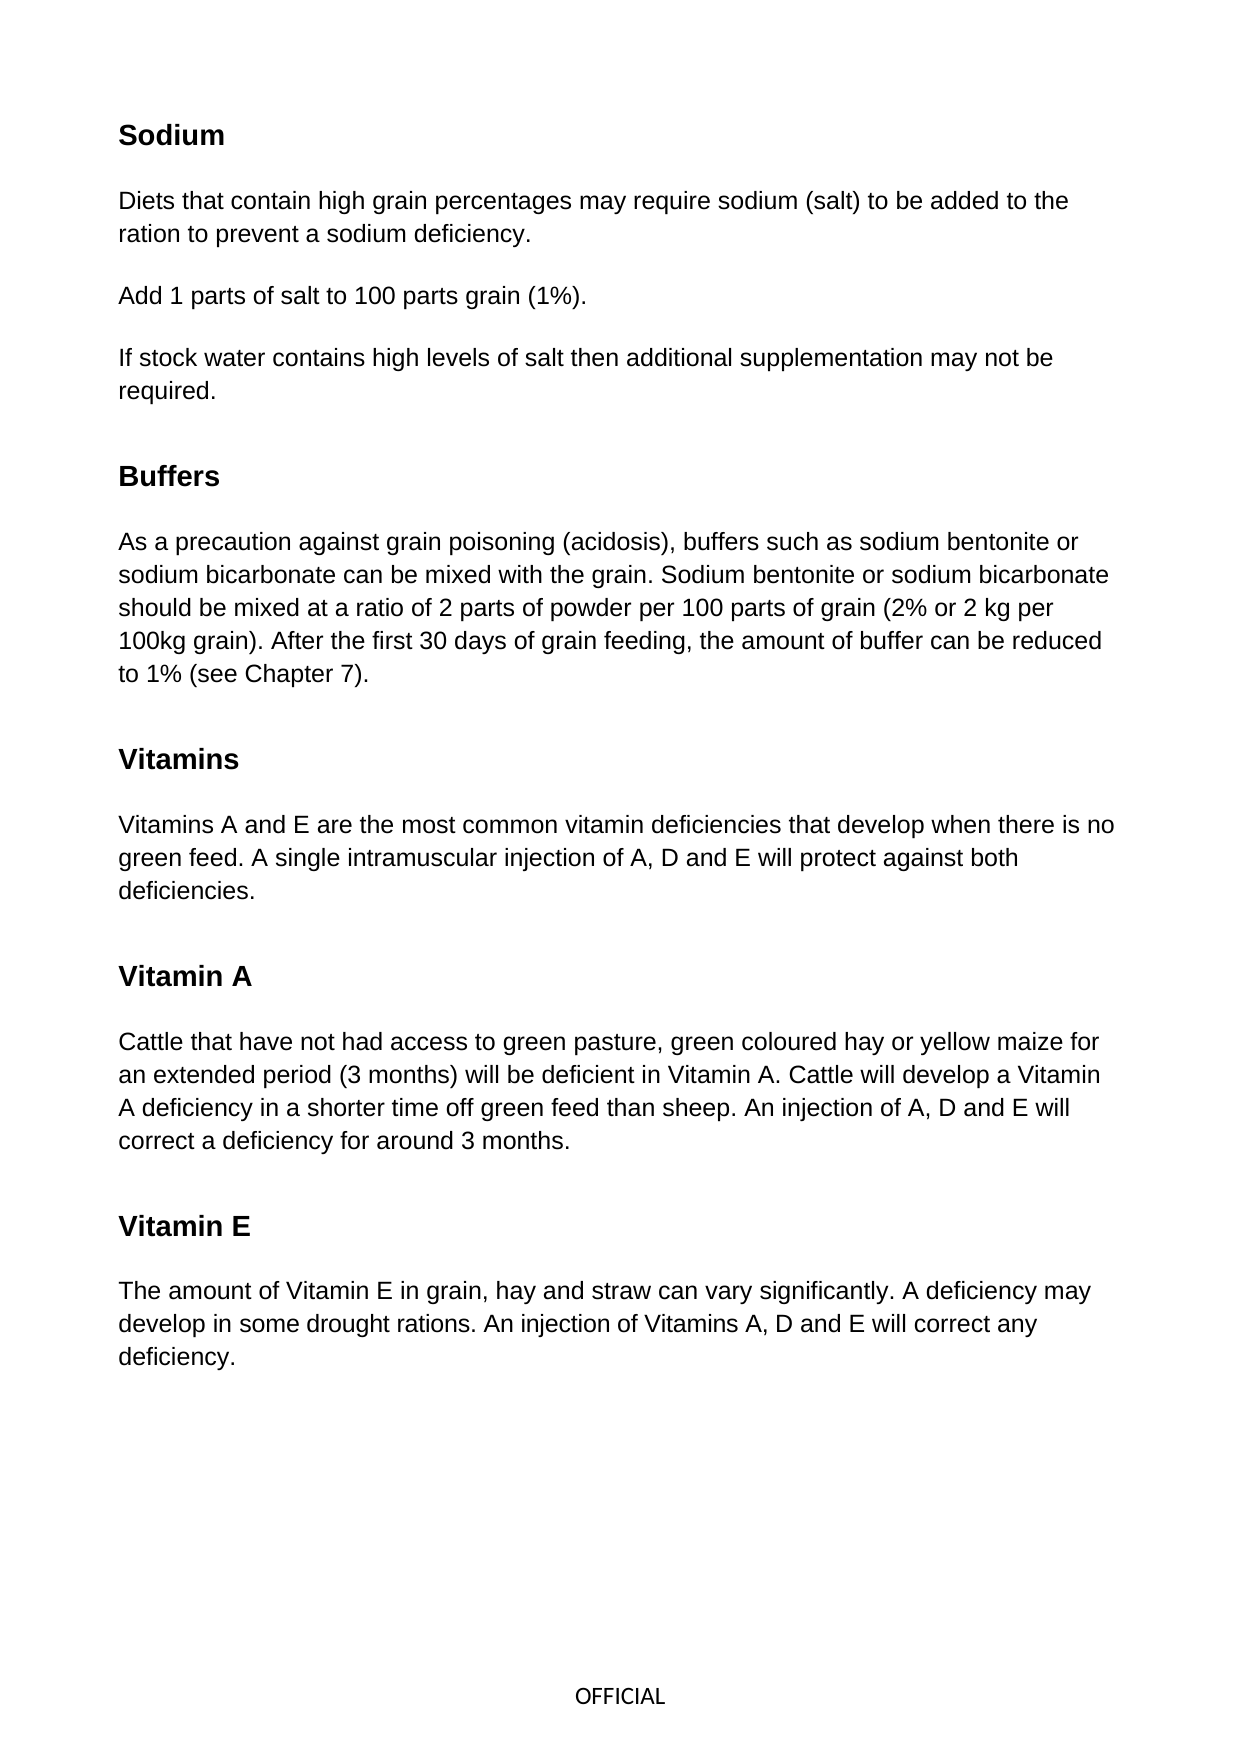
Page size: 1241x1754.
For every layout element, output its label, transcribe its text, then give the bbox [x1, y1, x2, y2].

text Diets that contain high grain percentages may require sodium (salt) to be added to the ration to prevent a sodium deficiency. [118, 186, 1122, 248]
subtitle Vitamin A [118, 959, 1122, 992]
subtitle Buffers [118, 459, 1122, 493]
text If stock water contains high levels of salt then additional supplementation may not be required. [118, 343, 1122, 405]
text As a precaution against grain poisoning (acidosis), buffers such as sodium bentonite or sodium bicarbonate can be mixed with the grain. Sodium bentonite or sodium bicarbonate should be mixed at a ratio of 2 parts of powder per 100 parts of grain (2% or 2 kg per 100kg grain). After the first 30 days of grain feeding, the amount of buffer can be reduced to 1% (see Chapter 7). [118, 527, 1122, 688]
subtitle Vitamins [118, 742, 1122, 776]
subtitle Vitamin E [118, 1209, 1122, 1242]
text Vitamins A and E are the most common vitamin deficiencies that develop when there is no green feed. A single intramuscular injection of A, D and E will protect against both deficiencies. [118, 810, 1122, 904]
text Cattle that have not had access to green pasture, green coloured hay or yellow maize for an extended period (3 months) will be deficient in Vitamin A. Cattle will develop a Vitamin A deficiency in a shorter time off green feed than sheep. An injection of A, D and E will correct a deficiency for around 3 months. [118, 1027, 1122, 1154]
text Add 1 parts of salt to 100 parts grain (1%). [118, 281, 1122, 310]
text The amount of Vitamin E in grain, hay and straw can vary significantly. A deficiency may develop in some drought rations. An injection of Vitamins A, D and E will correct any deficiency. [118, 1276, 1122, 1371]
subtitle Sodium [118, 118, 1122, 152]
